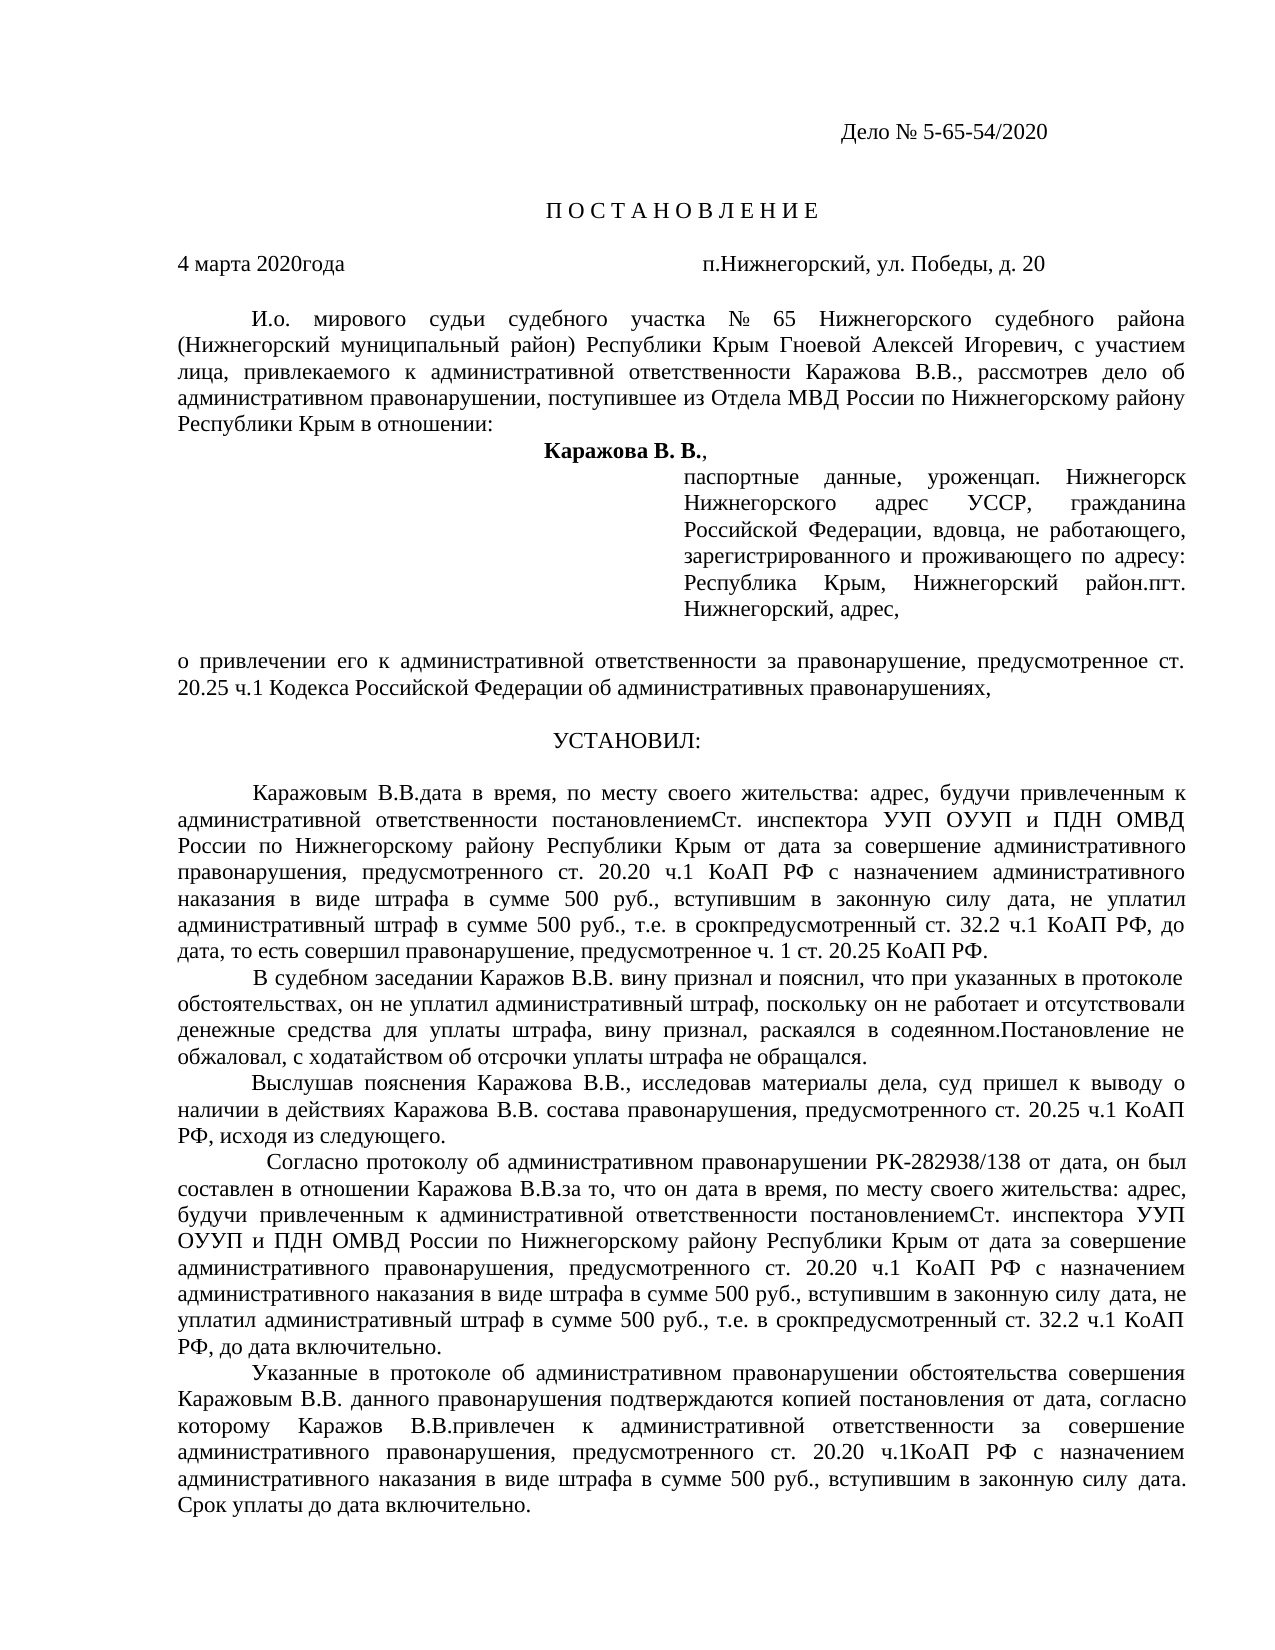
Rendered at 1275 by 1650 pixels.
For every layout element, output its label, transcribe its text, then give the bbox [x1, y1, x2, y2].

text паспортные данные, уроженцап. Нижнегорск Нижнегорского адрес УССР, гражданина Российской Федерации, вдовца, не работающего, зарегистрированного и проживающего по адресу: Республика Крым, Нижнегорский район.пгт. Нижнегорский, адрес, [683, 463, 1186, 621]
text В судебном заседании Каражов В.В. вину признал и пояснил, что при указанных в протоколе обстоятельствах, он не уплатил административный штраф, поскольку он не работает и отсутствовали денежные средства для уплаты штрафа, вину признал, раскаялся в содеянном.Постановление не обжаловал, с ходатайством об отсрочки уплаты штрафа не обращался. [177, 964, 1186, 1069]
subtitle Дело № 5-65-54/2020 [177, 118, 1186, 144]
text о привлечении его к административной ответственности за правонарушение, предусмотренное ст. 20.25 ч.1 Кодекса Российской Федерации об административных правонарушениях, [177, 648, 1186, 700]
text Выслушав пояснения Каражова В.В., исследовав материалы дела, суд пришел к выводу о наличии в действиях Каражова В.В. состава правонарушения, предусмотренного ст. 20.25 ч.1 КоАП РФ, исходя из следующего. [177, 1069, 1186, 1148]
text Каражова В. В., [177, 437, 1186, 463]
text Каражовым В.В.дата в время, по месту своего жительства: адрес, будучи привлеченным к административной ответственности постановлениемСт. инспектора УУП ОУУП и ПДН ОМВД России по Нижнегорскому району Республики Крым от дата за совершение административного правонарушения, предусмотренного ст. 20.20 ч.1 КоАП РФ с назначением административного наказания в виде штрафа в сумме 500 руб., вступившим в законную силу дата, не уплатил административный штраф в сумме 500 руб., т.е. в срокпредусмотренный ст. 32.2 ч.1 КоАП РФ, до дата, то есть совершил правонарушение, предусмотренное ч. 1 ст. 20.25 КоАП РФ. [177, 779, 1186, 964]
text Согласно протоколу об административном правонарушении РК-282938/138 от дата, он был составлен в отношении Каражова В.В.за то, что он дата в время, по месту своего жительства: адрес, будучи привлеченным к административной ответственности постановлениемСт. инспектора УУП ОУУП и ПДН ОМВД России по Нижнегорскому району Республики Крым от дата за совершение административного правонарушения, предусмотренного ст. 20.20 ч.1 КоАП РФ с назначением административного наказания в виде штрафа в сумме 500 руб., вступившим в законную силу дата, не уплатил административный штраф в сумме 500 руб., т.е. в срокпредусмотренный ст. 32.2 ч.1 КоАП РФ, до дата включительно. [177, 1148, 1186, 1359]
text И.о. мирового судьи судебного участка № 65 Нижнегорского судебного района (Нижнегорский муниципальный район) Республики Крым Гноевой Алексей Игоревич, с участием лица, привлекаемого к административной ответственности Каражова В.В., рассмотрев дело об административном правонарушении, поступившее из Отдела МВД России по Нижнегорскому району Республики Крым в отношении: [177, 305, 1186, 437]
text 4 марта 2020года п.Нижнегорский, ул. Победы, д. 20 [177, 250, 1186, 276]
subtitle П О С Т А Н О В Л Е Н И Е [177, 197, 1186, 223]
text УСТАНОВИЛ: [177, 727, 1186, 753]
text Указанные в протоколе об административном правонарушении обстоятельства совершения Каражовым В.В. данного правонарушения подтверждаются копией постановления от дата, согласно которому Каражов В.В.привлечен к административной ответственности за совершение административного правонарушения, предусмотренного ст. 20.20 ч.1КоАП РФ с назначением административного наказания в виде штрафа в сумме 500 руб., вступившим в законную силу дата. Срок уплаты до дата включительно. [177, 1359, 1186, 1517]
